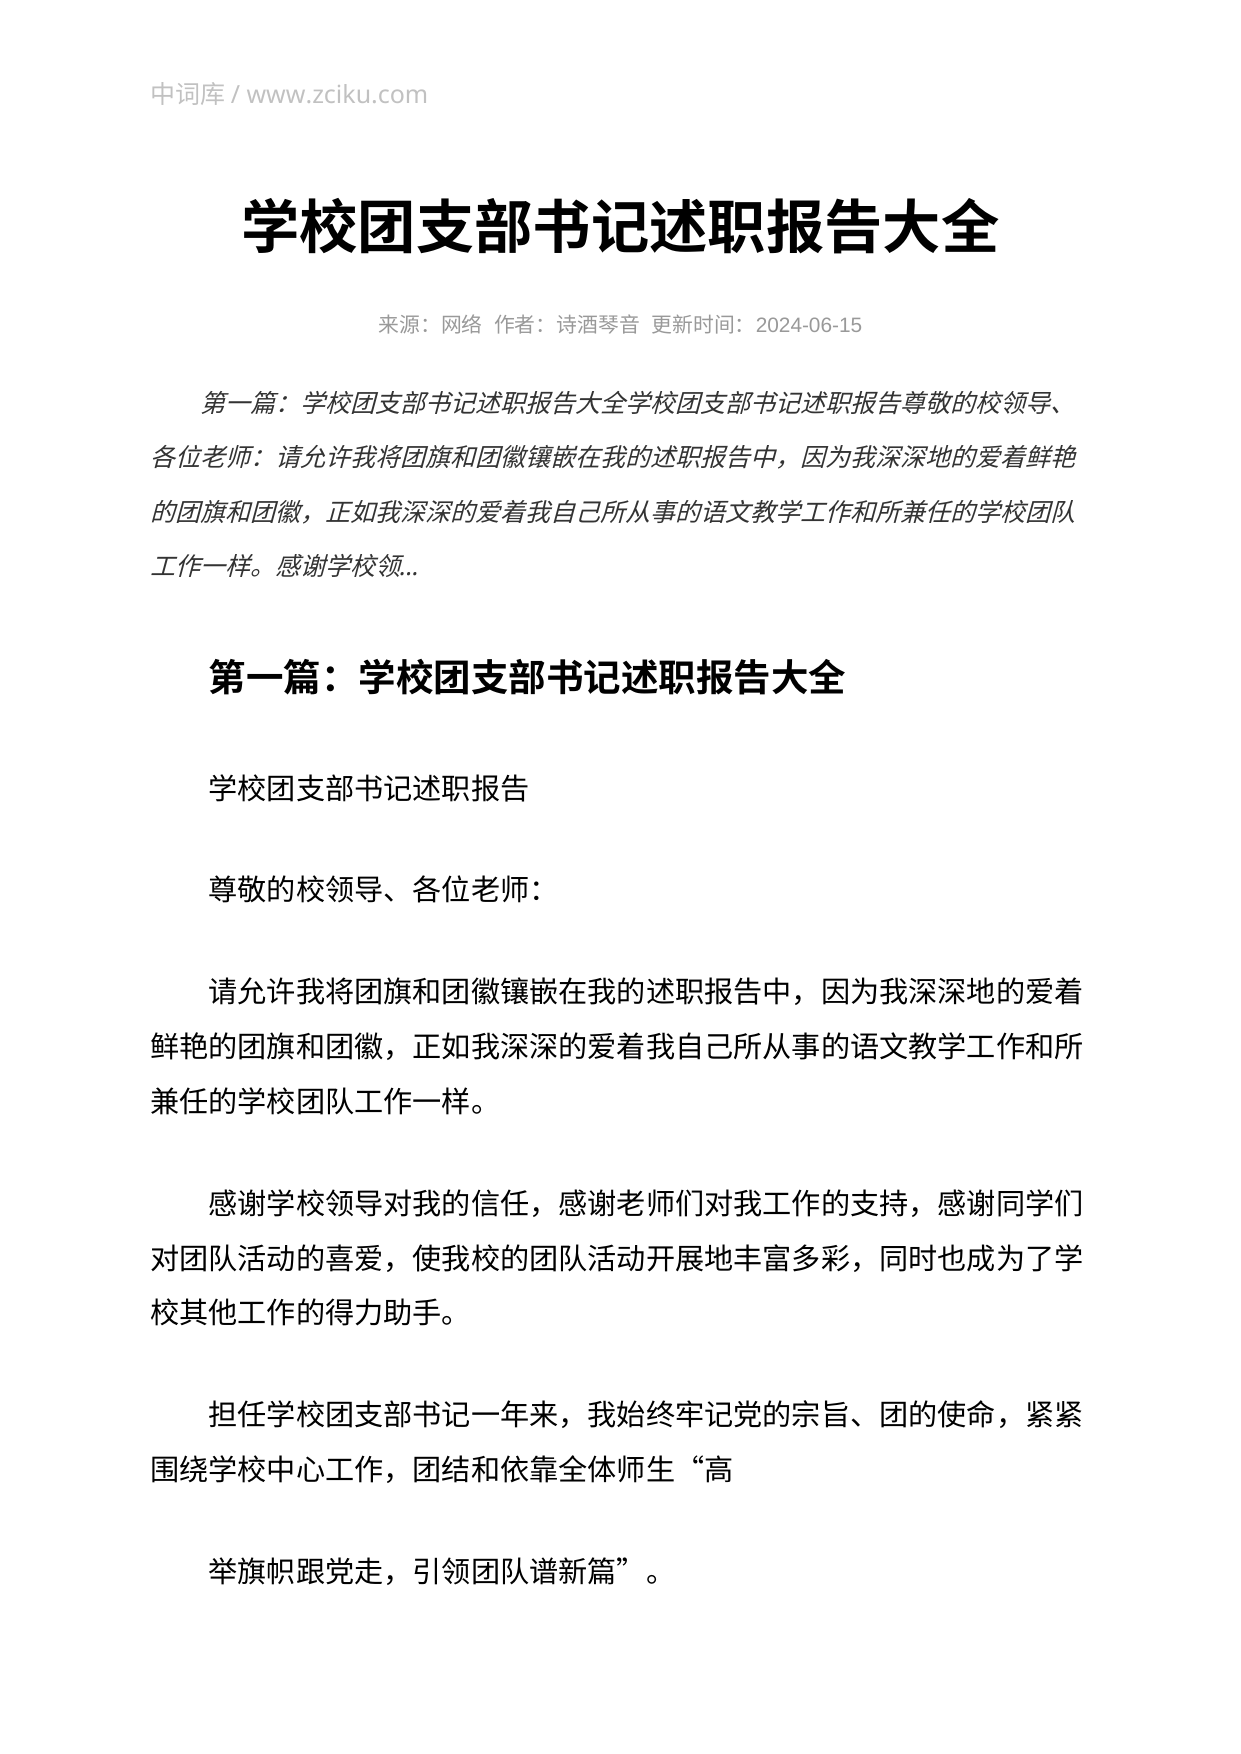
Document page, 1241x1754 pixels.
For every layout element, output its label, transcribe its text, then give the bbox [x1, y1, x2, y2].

text 尊敬的校领导、各位老师： [150, 867, 1090, 909]
text 担任学校团支部书记一年来，我始终牢记党的宗旨、团的使命，紧紧围绕学校中心工作，团结和依靠全体师生“高 [150, 1392, 1090, 1489]
text 举旗帜跟党走，引领团队谱新篇”。 [150, 1548, 1090, 1591]
text 来源：网络 作者：诗酒琴音 更新时间：2024-06-15 [150, 313, 1090, 337]
text 学校团支部书记述职报告 [150, 765, 1090, 807]
subtitle 学校团支部书记述职报告大全 [150, 181, 1090, 266]
text 感谢学校领导对我的信任，感谢老师们对我工作的支持，感谢同学们对团队活动的喜爱，使我校的团队活动开展地丰富多彩，同时也成为了学校其他工作的得力助手。 [150, 1180, 1090, 1332]
text 请允许我将团旗和团徽镶嵌在我的述职报告中，因为我深深地的爱着鲜艳的团旗和团徽，正如我深深的爱着我自己所从事的语文教学工作和所兼任的学校团队工作一样。 [150, 969, 1090, 1121]
text 第一篇：学校团支部书记述职报告大全 [150, 648, 1090, 702]
text 第一篇：学校团支部书记述职报告大全学校团支部书记述职报告尊敬的校领导、各位老师：请允许我将团旗和团徽镶嵌在我的述职报告中，因为我深深地的爱着鲜艳的团旗和团徽，正如我深深的爱着我自己所从事的语文教学工作和所兼任的学校团队工作一样。感谢学校领... [150, 383, 1090, 583]
